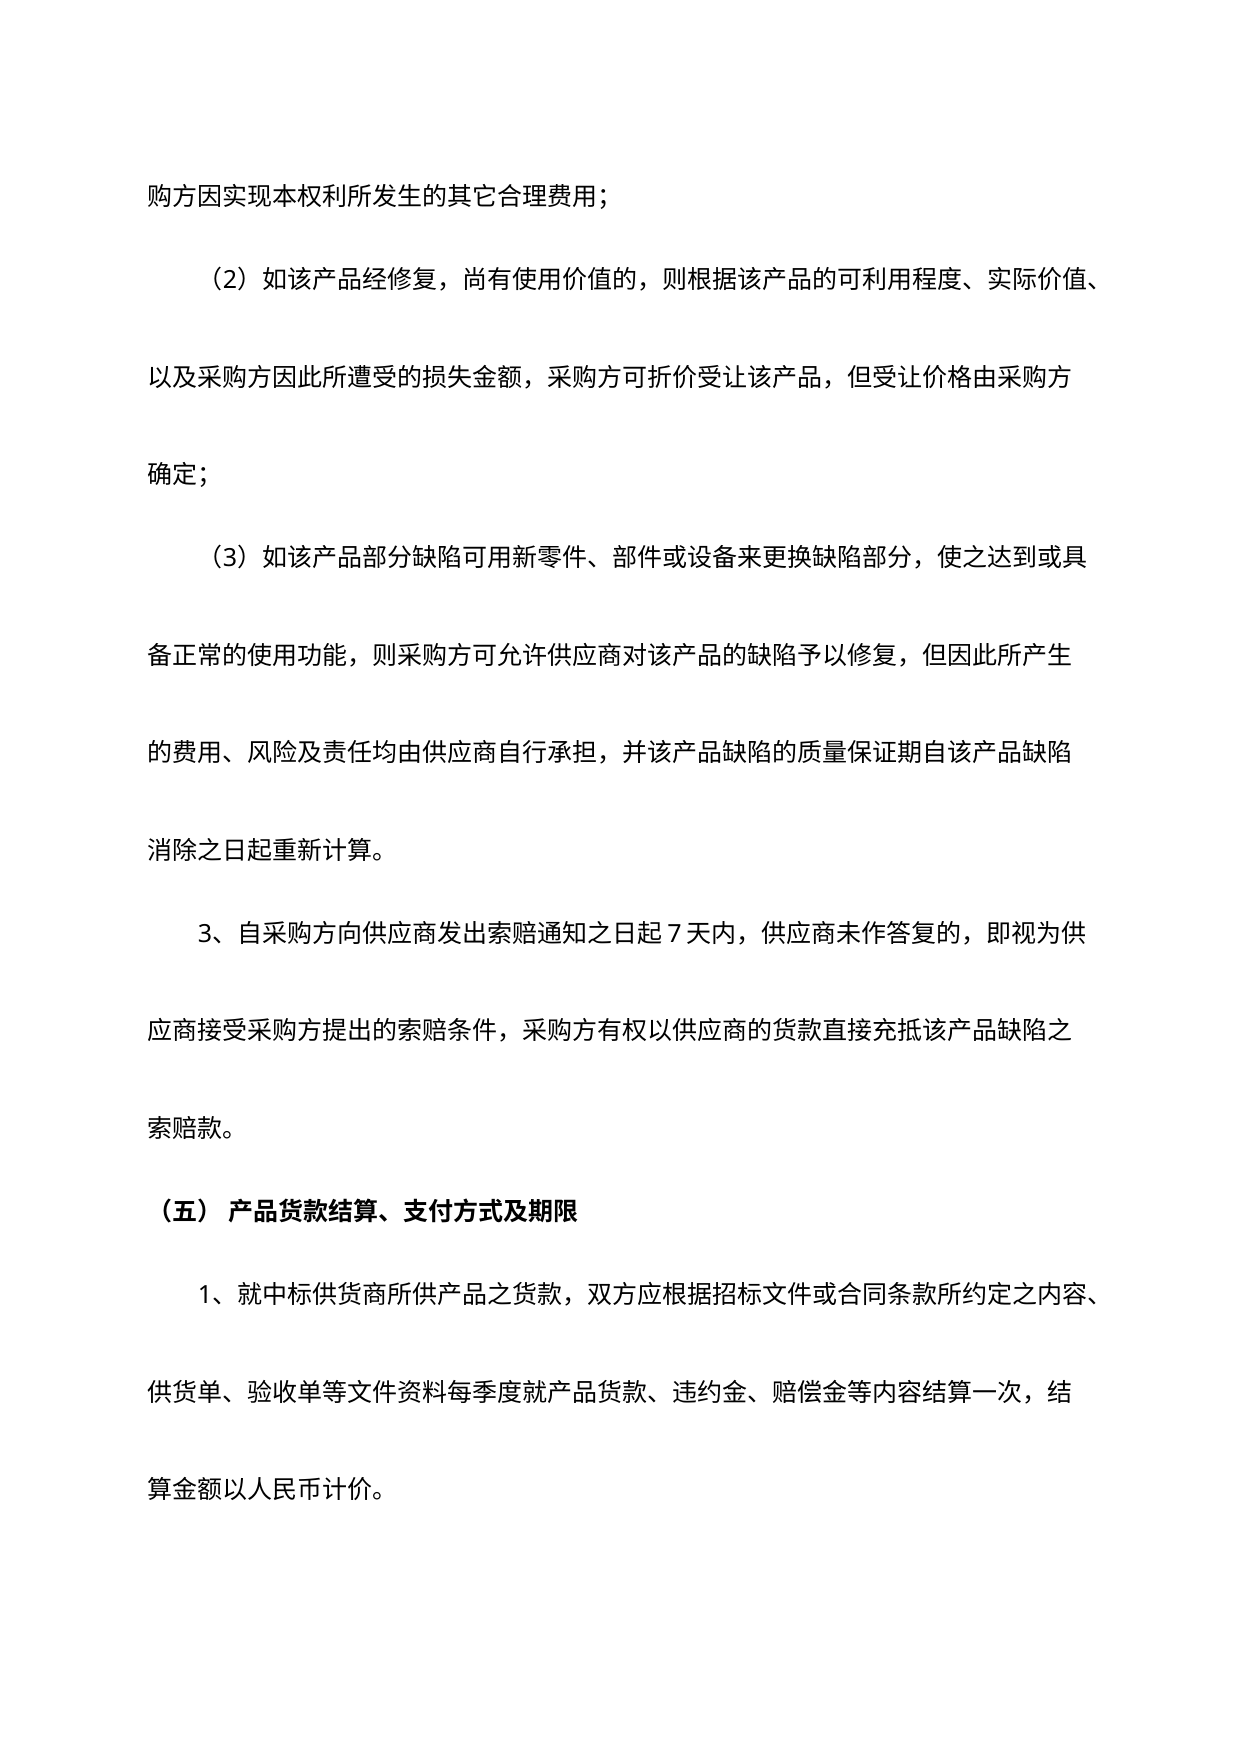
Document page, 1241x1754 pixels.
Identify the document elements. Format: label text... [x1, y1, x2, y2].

text 1、就中标供货商所供产品之货款，双方应根据招标文件或合同条款所约定之内容、供货单、验收单等文件资料每季度就产品货款、违约金、赔偿金等内容结算一次，结算金额以人民币计价。 [148, 1260, 1092, 1520]
text （2）如该产品经修复，尚有使用价值的，则根据该产品的可利用程度、实际价值、以及采购方因此所遭受的损失金额，采购方可折价受让该产品，但受让价格由采购方确定； [148, 245, 1092, 505]
text （3）如该产品部分缺陷可用新零件、部件或设备来更换缺陷部分，使之达到或具备正常的使用功能，则采购方可允许供应商对该产品的缺陷予以修复，但因此所产生的费用、风险及责任均由供应商自行承担，并该产品缺陷的质量保证期自该产品缺陷消除之日起重新计算。 [148, 523, 1092, 881]
text （五） 产品货款结算、支付方式及期限 [148, 1177, 1092, 1242]
text 3、自采购方向供应商发出索赔通知之日起7天内，供应商未作答复的，即视为供应商接受采购方提出的索赔条件，采购方有权以供应商的货款直接充抵该产品缺陷之索赔款。 [148, 899, 1092, 1159]
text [148, 162, 1092, 227]
